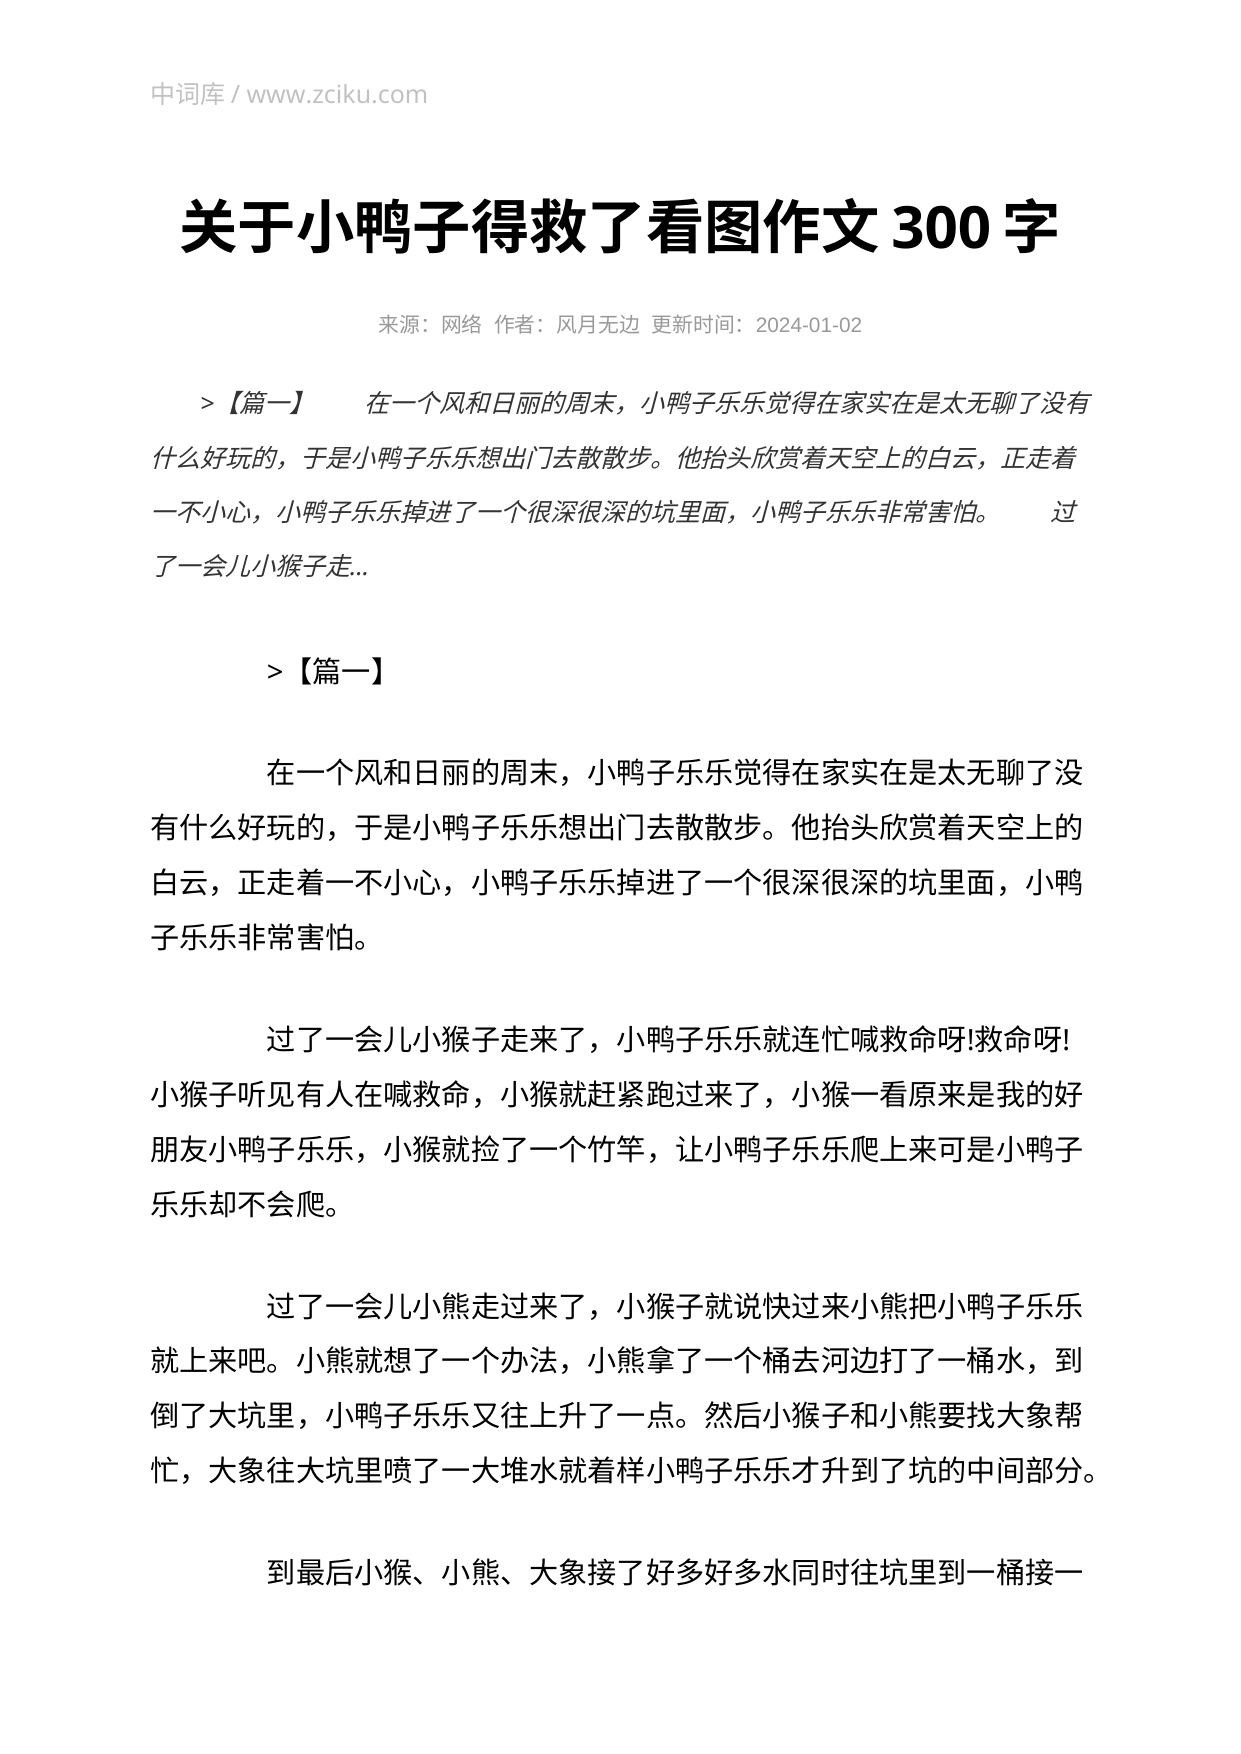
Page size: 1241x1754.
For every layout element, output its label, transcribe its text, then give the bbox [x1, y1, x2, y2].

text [150, 1549, 1090, 1592]
text 在一个风和日丽的周末，小鸭子乐乐觉得在家实在是太无聊了没有什么好玩的，于是小鸭子乐乐想出门去散散步。他抬头欣赏着天空上的白云，正走着一不小心，小鸭子乐乐掉进了一个很深很深的坑里面，小鸭子乐乐非常害怕。 [150, 750, 1090, 957]
text >【篇一】 [150, 648, 1090, 691]
text 过了一会儿小熊走过来了，小猴子就说快过来小熊把小鸭子乐乐就上来吧。小熊就想了一个办法，小熊拿了一个桶去河边打了一桶水，到倒了大坑里，小鸭子乐乐又往上升了一点。然后小猴子和小熊要找大象帮忙，大象往大坑里喷了一大堆水就着样小鸭子乐乐才升到了坑的中间部分。 [150, 1283, 1090, 1490]
text 来源：网络 作者：风月无边 更新时间：2024-01-02 [150, 313, 1090, 337]
text >【篇一】 在一个风和日丽的周末，小鸭子乐乐觉得在家实在是太无聊了没有什么好玩的，于是小鸭子乐乐想出门去散散步。他抬头欣赏着天空上的白云，正走着一不小心，小鸭子乐乐掉进了一个很深很深的坑里面，小鸭子乐乐非常害怕。 过了一会儿小猴子走... [150, 384, 1090, 583]
text 过了一会儿小猴子走来了，小鸭子乐乐就连忙喊救命呀!救命呀!小猴子听见有人在喊救命，小猴就赶紧跑过来了，小猴一看原来是我的好朋友小鸭子乐乐，小猴就捡了一个竹竿，让小鸭子乐乐爬上来可是小鸭子乐乐却不会爬。 [150, 1017, 1090, 1224]
subtitle 关于小鸭子得救了看图作文300字 [150, 181, 1090, 266]
